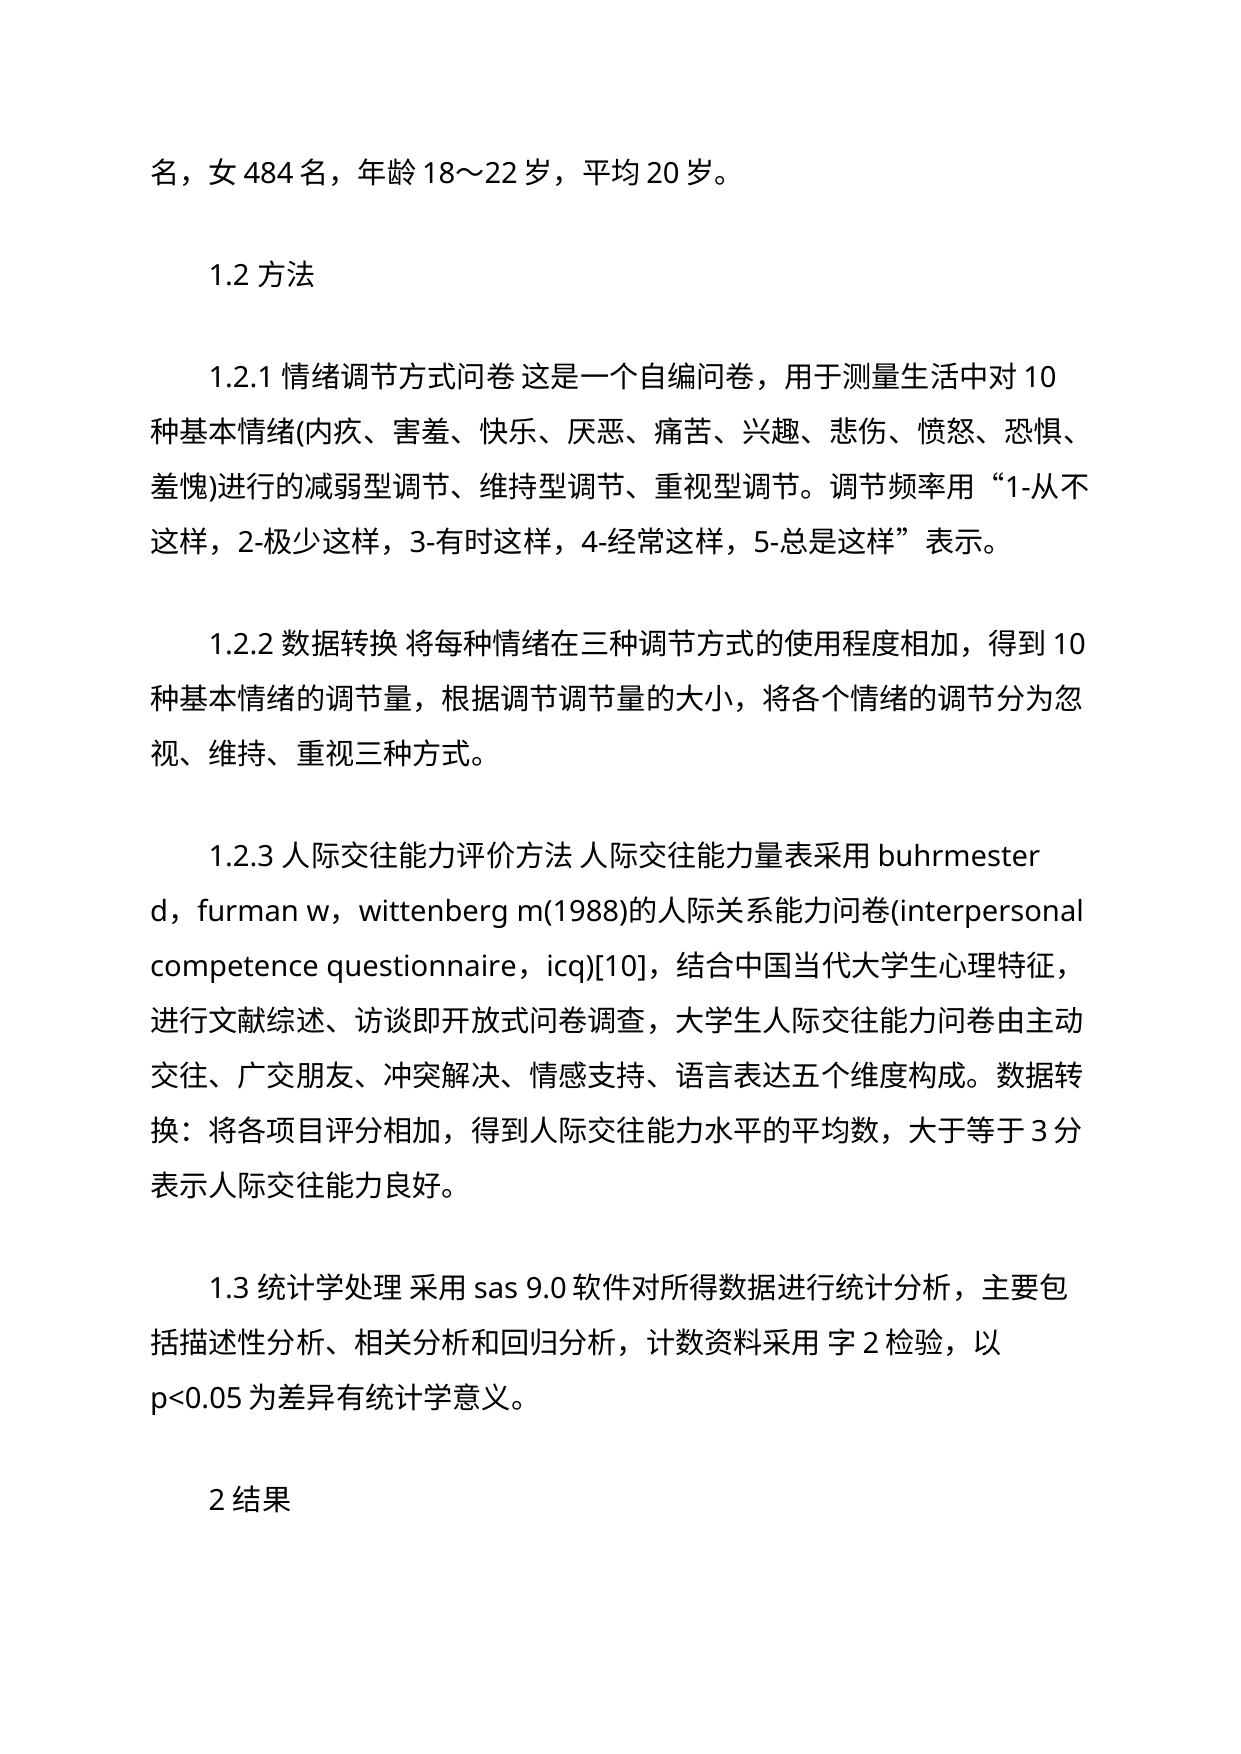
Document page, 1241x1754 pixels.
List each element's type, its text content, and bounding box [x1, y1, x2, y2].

text 1.3 统计学处理 采用sas 9.0软件对所得数据进行统计分析，主要包括描述性分析、相关分析和回归分析，计数资料采用 字2检验，以p<0.05为差异有统计学意义。 [150, 1264, 1090, 1417]
text 1.2.1 情绪调节方式问卷 这是一个自编问卷，用于测量生活中对10种基本情绪(内疚、害羞、快乐、厌恶、痛苦、兴趣、悲伤、愤怒、恐惧、羞愧)进行的减弱型调节、维持型调节、重视型调节。调节频率用“1-从不这样，2-极少这样，3-有时这样，4-经常这样，5-总是这样”表示。 [150, 354, 1090, 561]
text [150, 150, 1090, 192]
text 1.2 方法 [150, 252, 1090, 294]
text 1.2.2 数据转换 将每种情绪在三种调节方式的使用程度相加，得到10种基本情绪的调节量，根据调节调节量的大小，将各个情绪的调节分为忽视、维持、重视三种方式。 [150, 621, 1090, 773]
text 2 结果 [150, 1476, 1090, 1518]
text 1.2.3 人际交往能力评价方法 人际交往能力量表采用buhrmester d，furman w，wittenberg m(1988)的人际关系能力问卷(interpersonal competence questionnaire，icq)[10]，结合中国当代大学生心理特征，进行文献综述、访谈即开放式问卷调查，大学生人际交往能力问卷由主动交往、广交朋友、冲突解决、情感支持、语言表达五个维度构成。数据转换：将各项目评分相加，得到人际交往能力水平的平均数，大于等于3分表示人际交往能力良好。 [150, 833, 1090, 1205]
